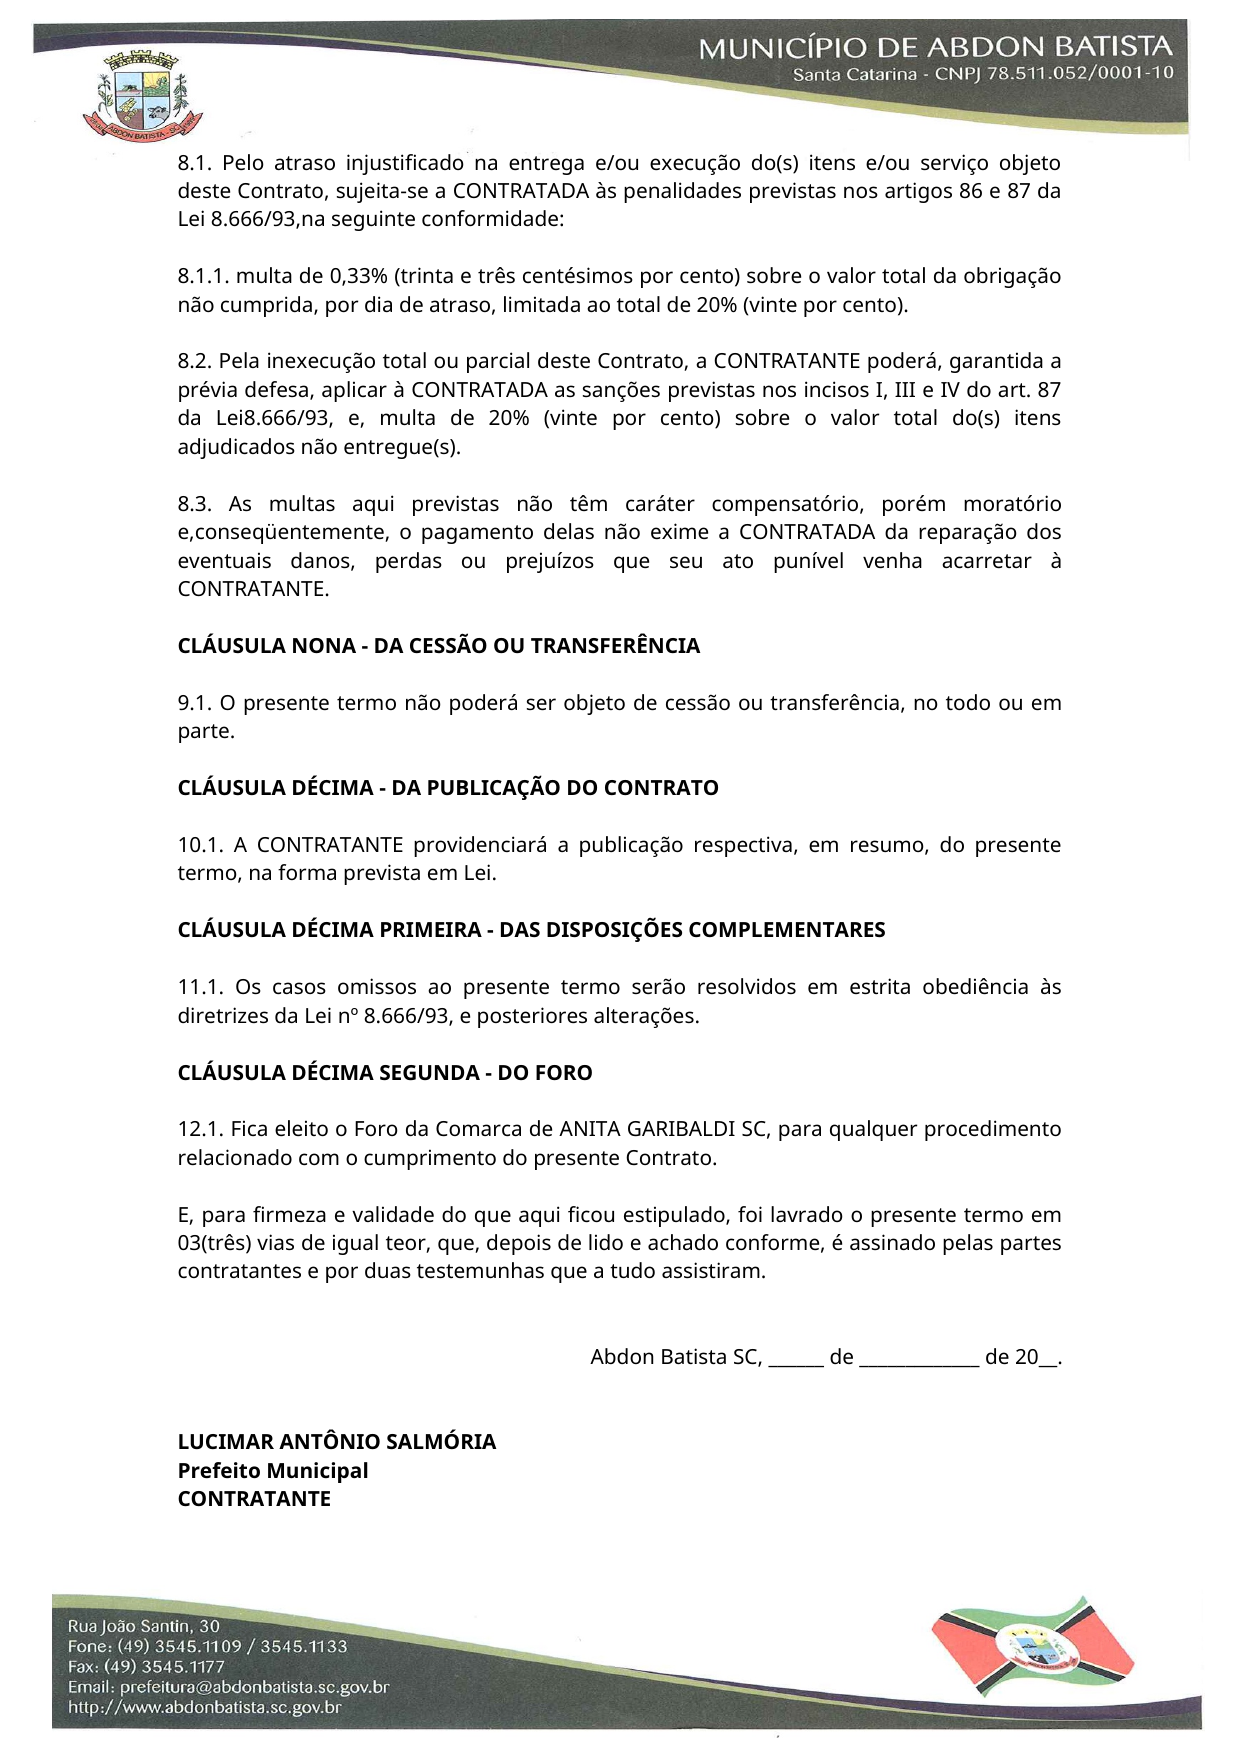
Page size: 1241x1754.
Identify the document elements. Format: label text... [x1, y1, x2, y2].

text 12.1. Fica eleito o Foro da Comarca de ANITA GARIBALDI SC, para qualquer procedimento relacionado com o cumprimento do presente Contrato. [177, 1114, 1063, 1171]
text 8.1. Pelo atraso injustificado na entrega e/ou execução do(s) itens e/ou serviço objeto deste Contrato, sujeita-se a CONTRATADA às penalidades previstas nos artigos 86 e 87 da Lei 8.666/93,na seguinte conformidade: [177, 148, 1063, 233]
text E, para firmeza e validade do que aqui ficou estipulado, foi lavrado o presente termo em 03(três) vias de igual teor, que, depois de lido e achado conforme, é assinado pelas partes contratantes e por duas testemunhas que a tudo assistiram. [177, 1200, 1063, 1285]
text CLÁUSULA DÉCIMA - DA PUBLICAÇÃO DO CONTRATO [177, 773, 1063, 802]
picture [31, 19, 1192, 161]
text 9.1. O presente termo não poderá ser objeto de cessão ou transferência, no todo ou em parte. [177, 688, 1063, 745]
text Prefeito Municipal [177, 1456, 1063, 1484]
text LUCIMAR ANTÔNIO SALMÓRIA [177, 1427, 1063, 1456]
text 8.2. Pela inexecução total ou parcial deste Contrato, a CONTRATANTE poderá, garantida a prévia defesa, aplicar à CONTRATADA as sanções previstas nos incisos I, III e IV do art. 87 da Lei8.666/93, e, multa de 20% (vinte por cento) sobre o valor total do(s) itens adjudicados não entregue(s). [177, 347, 1063, 460]
text CLÁUSULA DÉCIMA PRIMEIRA - DAS DISPOSIÇÕES COMPLEMENTARES [177, 915, 1063, 944]
text 11.1. Os casos omissos ao presente termo serão resolvidos em estrita obediência às diretrizes da Lei nº 8.666/93, e posteriores alterações. [177, 972, 1063, 1029]
text 10.1. A CONTRATANTE providenciará a publicação respectiva, em resumo, do presente termo, na forma prevista em Lei. [177, 830, 1063, 887]
picture [52, 1585, 1205, 1738]
text 8.1.1. multa de 0,33% (trinta e três centésimos por cento) sobre o valor total da obrigação não cumprida, por dia de atraso, limitada ao total de 20% (vinte por cento). [177, 261, 1063, 318]
text CONTRATANTE [177, 1484, 1063, 1513]
text CLÁUSULA DÉCIMA SEGUNDA - DO FORO [177, 1058, 1063, 1086]
text CLÁUSULA NONA - DA CESSÃO OU TRANSFERÊNCIA [177, 631, 1063, 659]
text Abdon Batista SC, ______ de _____________ de 20__. [177, 1342, 1063, 1370]
text 8.3. As multas aqui previstas não têm caráter compensatório, porém moratório e,conseqüentemente, o pagamento delas não exime a CONTRATADA da reparação dos eventuais danos, perdas ou prejuízos que seu ato punível venha acarretar à CONTRATANTE. [177, 489, 1063, 603]
